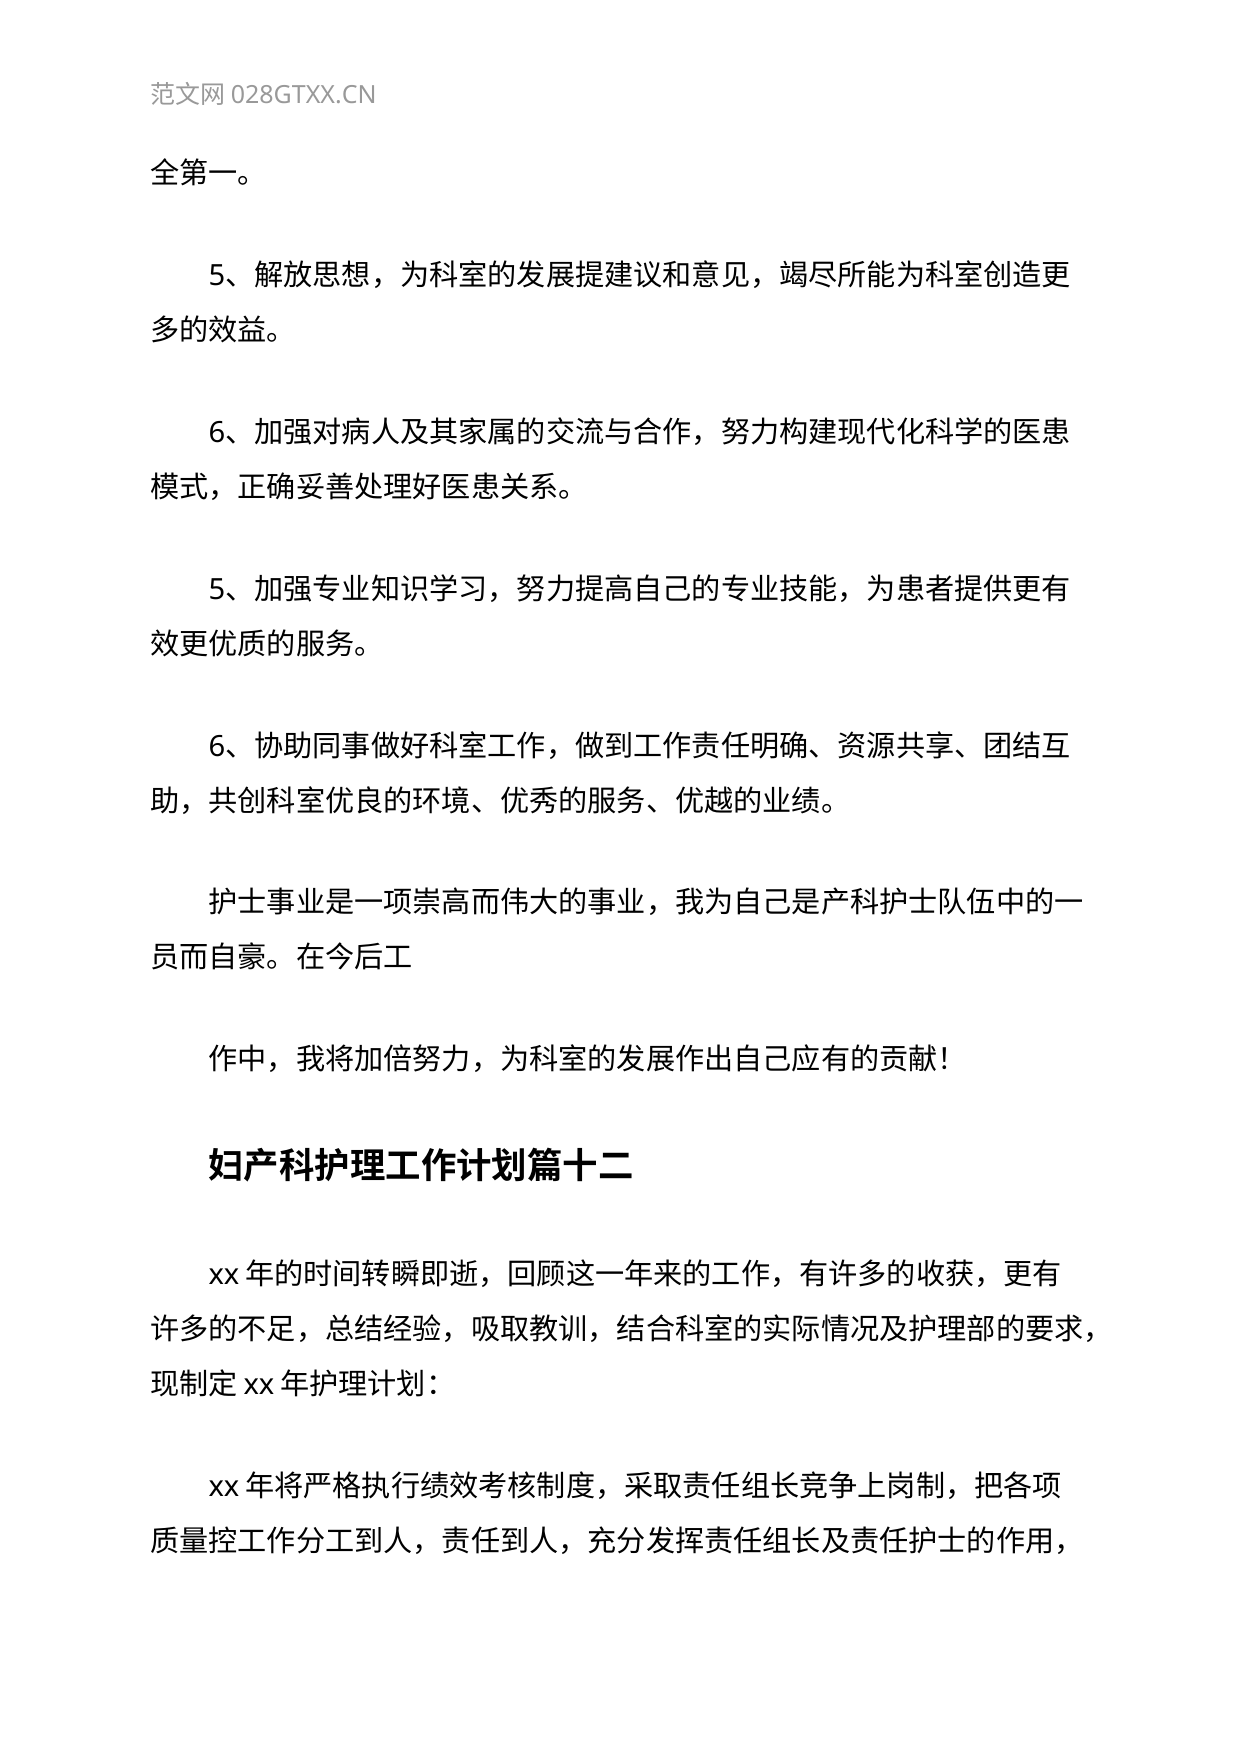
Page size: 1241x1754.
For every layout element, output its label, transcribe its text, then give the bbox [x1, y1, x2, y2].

text xx年的时间转瞬即逝，回顾这一年来的工作，有许多的收获，更有许多的不足，总结经验，吸取教训，结合科室的实际情况及护理部的要求，现制定xx年护理计划： [150, 1251, 1090, 1403]
text 5、解放思想，为科室的发展提建议和意见，竭尽所能为科室创造更多的效益。 [150, 252, 1090, 349]
text 护士事业是一项崇高而伟大的事业，我为自己是产科护士队伍中的一员而自豪。在今后工 [150, 879, 1090, 976]
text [150, 1463, 1090, 1560]
text 妇产科护理工作计划篇十二 [150, 1137, 1090, 1188]
text 5、加强专业知识学习，努力提高自己的专业技能，为患者提供更有效更优质的服务。 [150, 565, 1090, 663]
text 作中，我将加倍努力，为科室的发展作出自己应有的贡献！ [150, 1036, 1090, 1078]
text 6、协助同事做好科室工作，做到工作责任明确、资源共享、团结互助，共创科室优良的环境、优秀的服务、优越的业绩。 [150, 722, 1090, 819]
text 6、加强对病人及其家属的交流与合作，努力构建现代化科学的医患模式，正确妥善处理好医患关系。 [150, 408, 1090, 506]
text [150, 150, 1090, 192]
